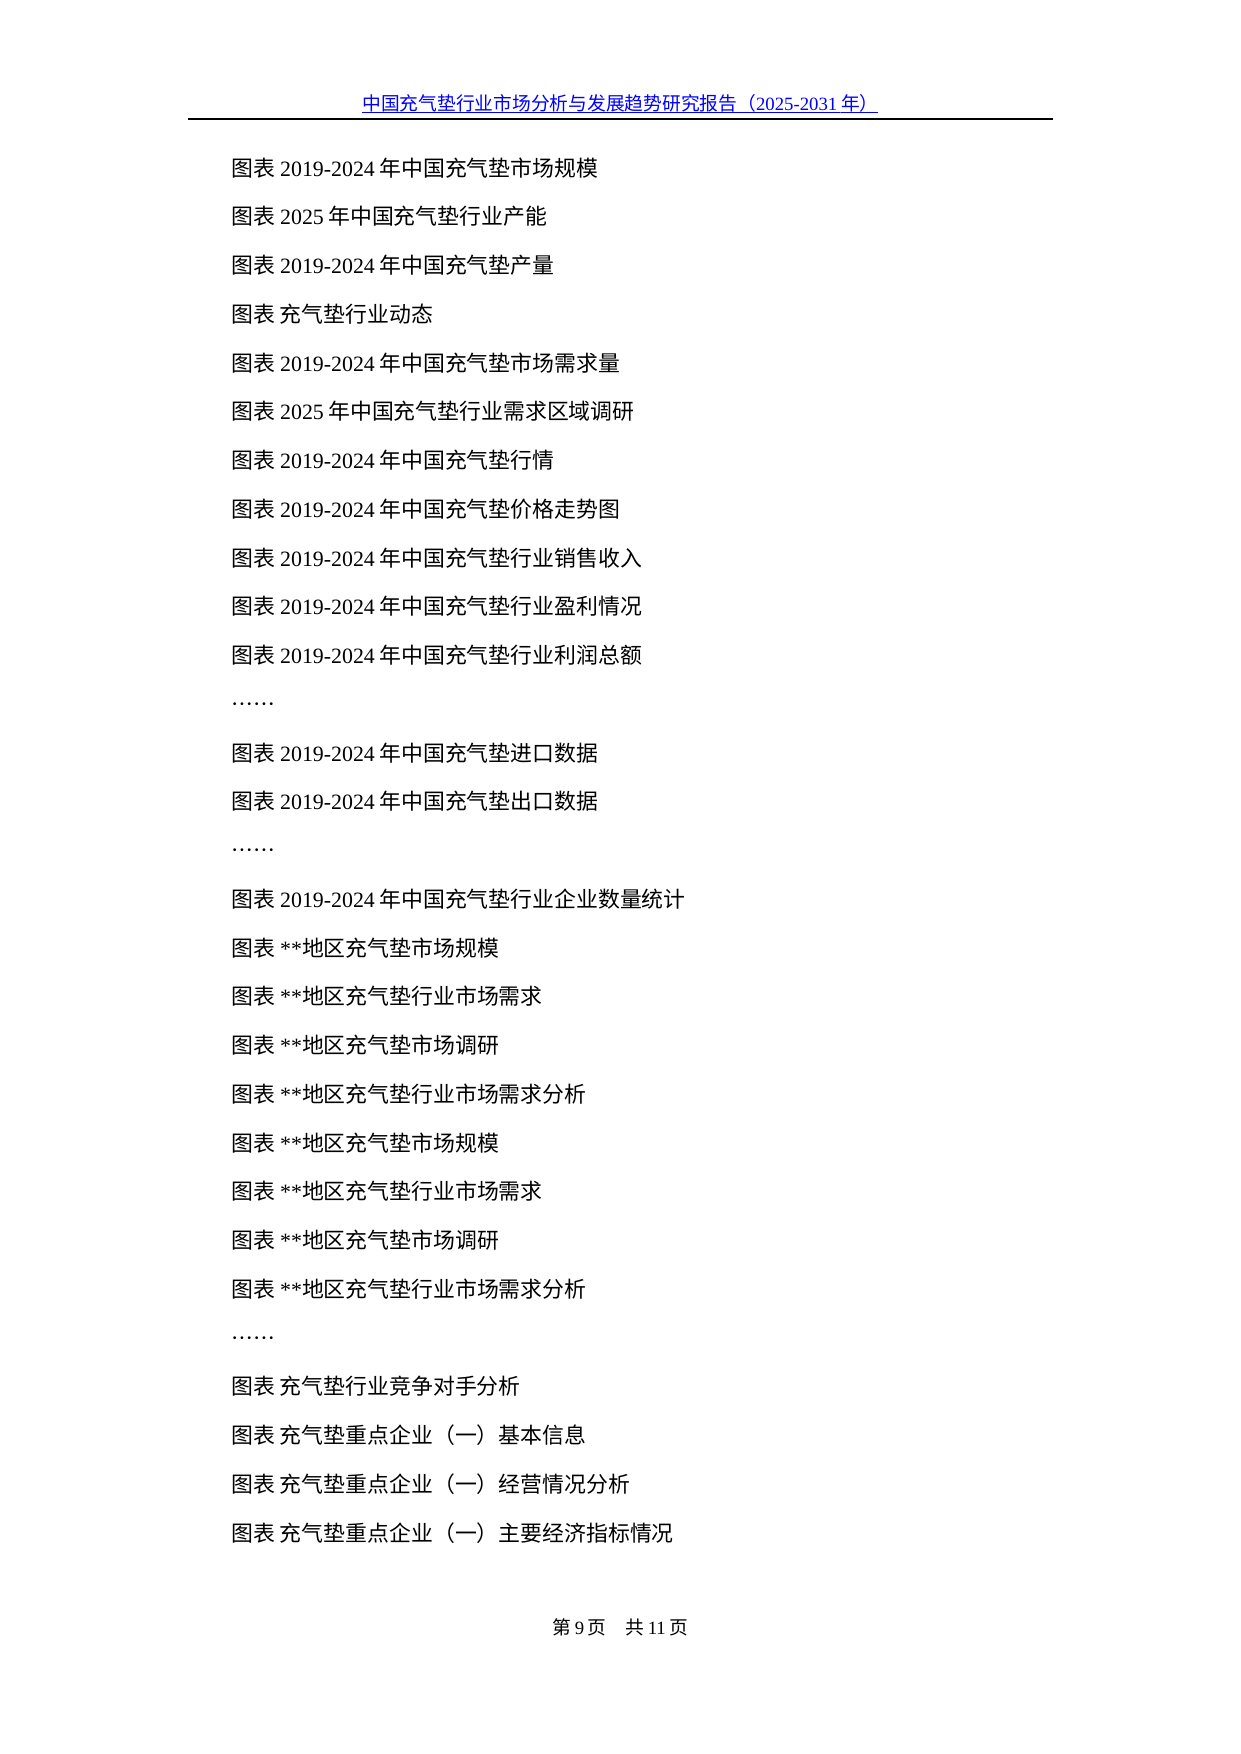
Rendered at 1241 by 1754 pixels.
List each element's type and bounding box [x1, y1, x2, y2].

text [187, 150, 1053, 1548]
